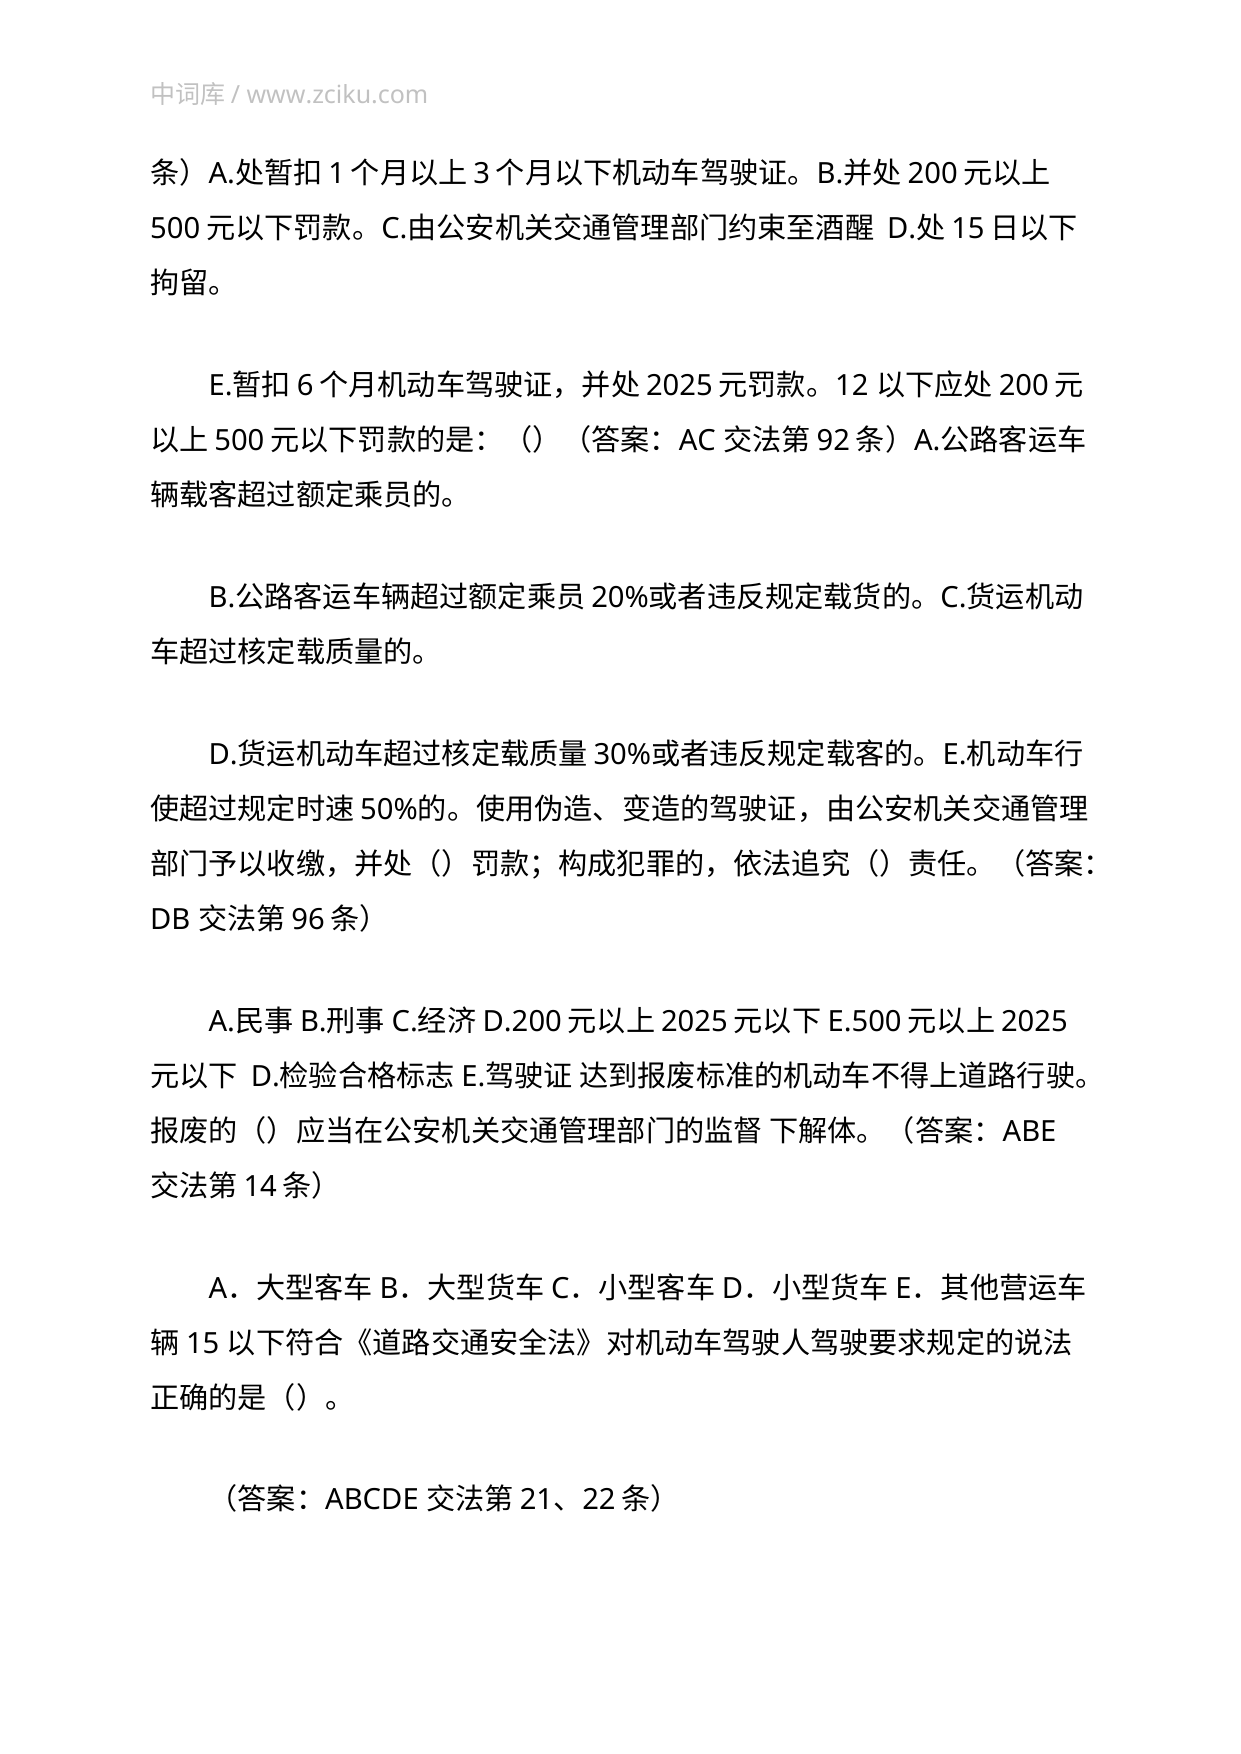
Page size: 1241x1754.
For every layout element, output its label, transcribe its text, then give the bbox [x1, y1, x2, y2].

text B.公路客运车辆超过额定乘员20%或者违反规定载货的。C.货运机动车超过核定载质量的。 [150, 573, 1090, 671]
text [150, 150, 1090, 302]
text A.民事 B.刑事 C.经济 D.200元以上2025元以下 E.500元以上2025元以下 D.检验合格标志 E.驾驶证 达到报废标准的机动车不得上道路行驶。报废的（）应当在公安机关交通管理部门的监督 下解体。（答案：ABE 交法第14条） [150, 997, 1090, 1204]
text A．大型客车 B．大型货车 C．小型客车 D．小型货车 E．其他营运车辆 15 以下符合《道路交通安全法》对机动车驾驶人驾驶要求规定的说法正确的是（）。 [150, 1264, 1090, 1416]
text （答案：ABCDE 交法第21、22条） [150, 1476, 1090, 1518]
text E.暂扣6个月机动车驾驶证，并处2025元罚款。12 以下应处200元以上500元以下罚款的是：（）（答案：AC 交法第92条）A.公路客运车辆载客超过额定乘员的。 [150, 362, 1090, 514]
text D.货运机动车超过核定载质量30%或者违反规定载客的。E.机动车行使超过规定时速50%的。使用伪造、变造的驾驶证，由公安机关交通管理部门予以收缴，并处（）罚款；构成犯罪的，依法追究（）责任。（答案：DB 交法第96条） [150, 730, 1090, 938]
